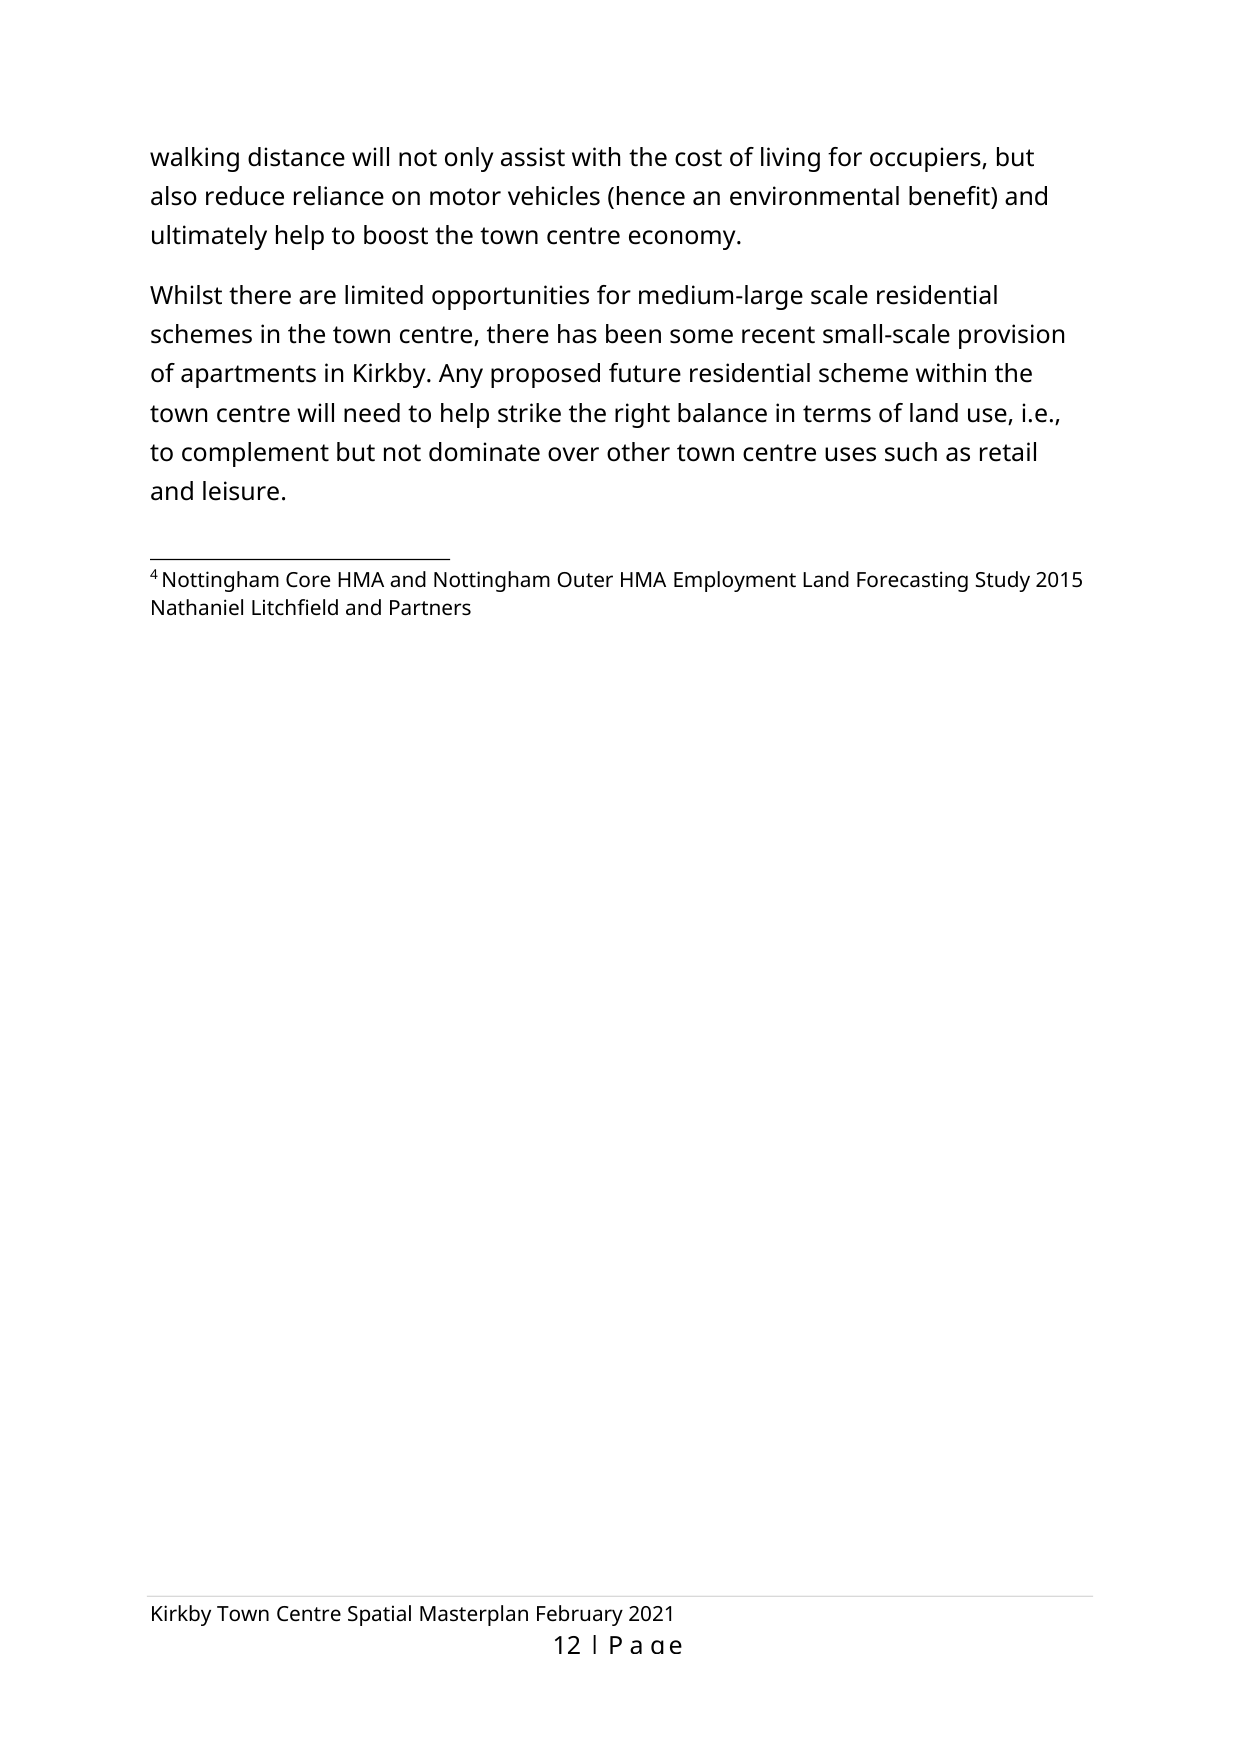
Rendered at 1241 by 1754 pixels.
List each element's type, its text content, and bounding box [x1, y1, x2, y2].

text 4 Nottingham Core HMA and Nottingham Outer HMA Employment Land Forecasting Study 2015 Nathaniel Litchfield and Partners [150, 564, 1103, 622]
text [150, 139, 1086, 252]
text Whilst there are limited opportunities for medium-large scale residential schemes in the town centre, there has been some recent small-scale provision of apartments in Kirkby. Any proposed future residential scheme within the town centre will need to help strike the right balance in terms of land use, i.e., to complement but not dominate over other town centre uses such as retail and leisure. [150, 278, 1073, 508]
